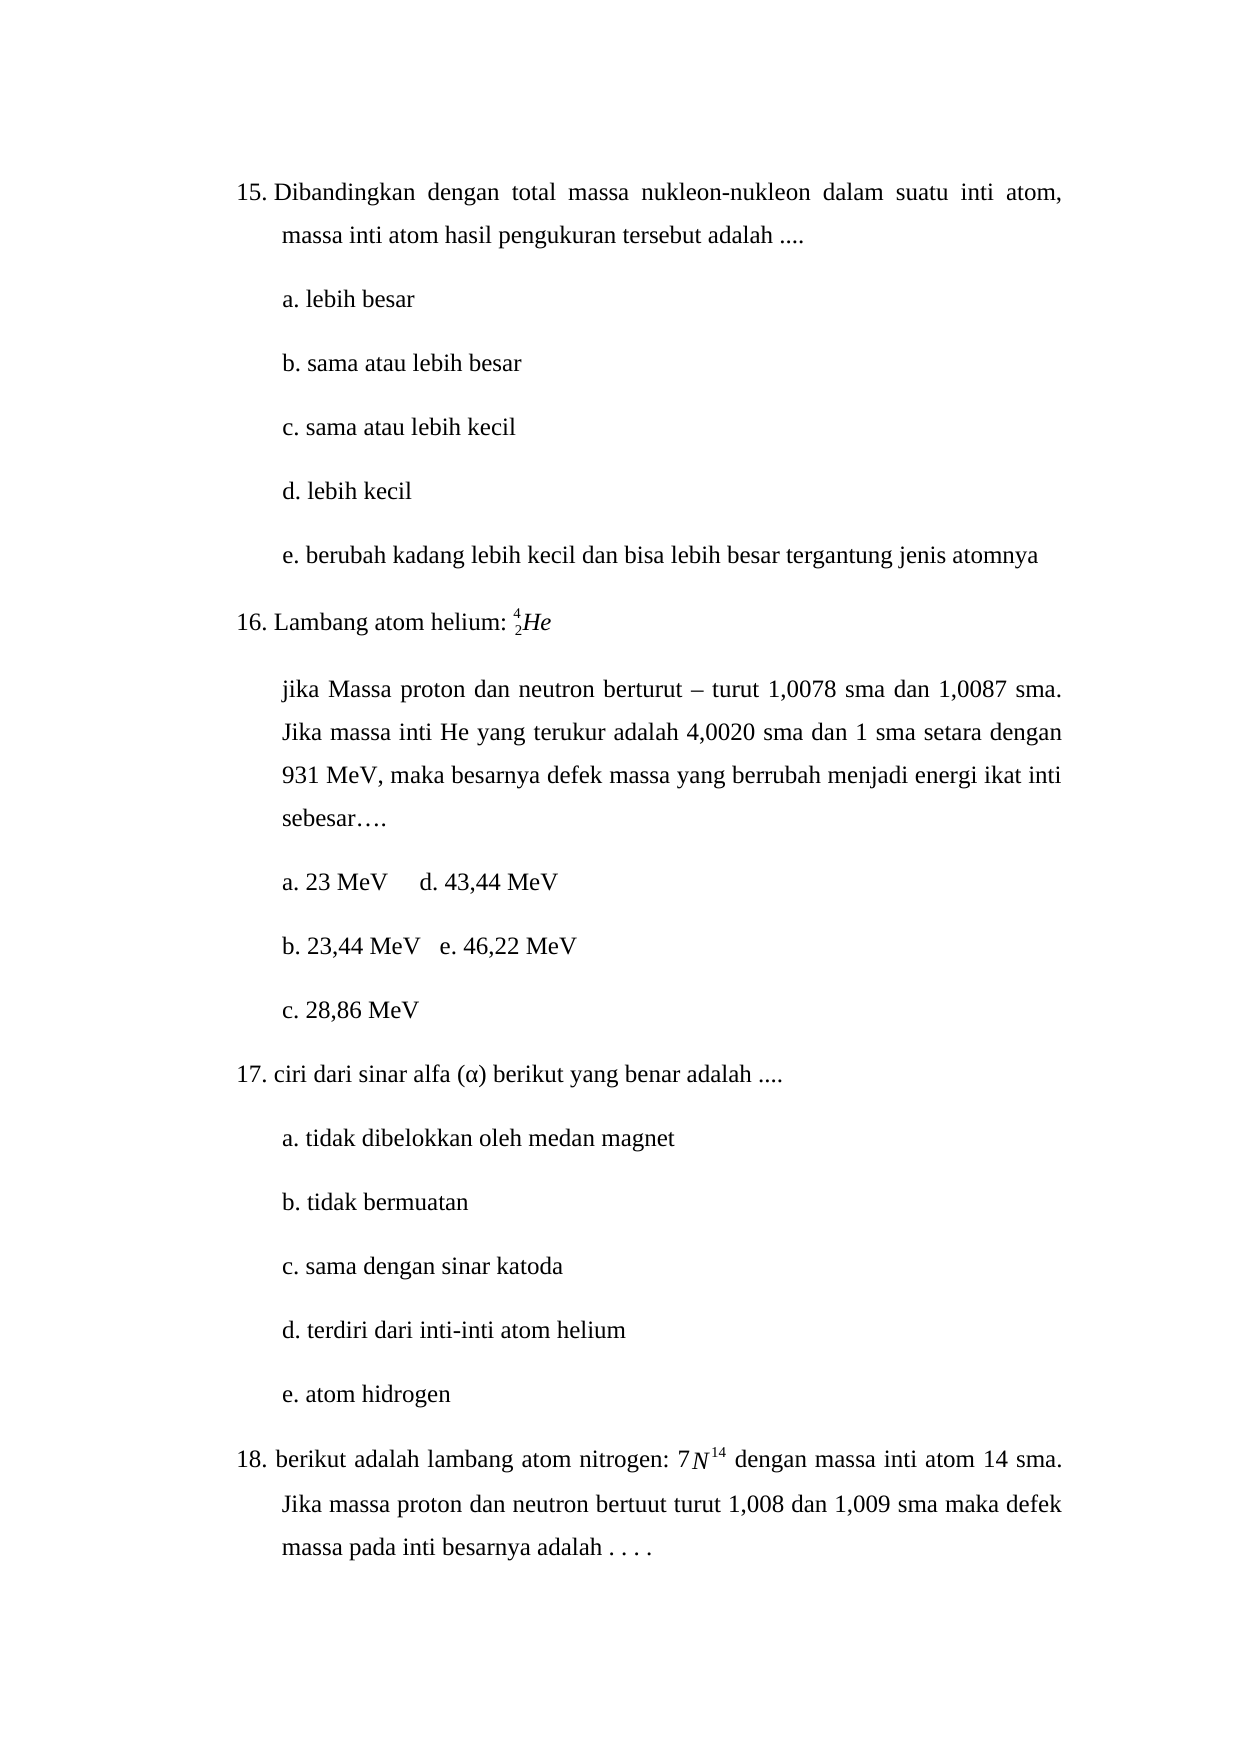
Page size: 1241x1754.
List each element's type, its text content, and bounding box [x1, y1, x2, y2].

list d. lebih kecil [282, 476, 1063, 505]
list b. tidak bermuatan [282, 1187, 1063, 1216]
list jika Massa proton dan neutron berturut – turut 1,0078 sma dan 1,0087 sma. Jika massa inti He yang terukur adalah 4,0020 sma dan 1 sma setara dengan 931 MeV, maka besarnya defek massa yang berrubah menjadi energi ikat inti sebesar…. [282, 674, 1063, 832]
list 17. ciri dari sinar alfa (α) berikut yang benar adalah .... [236, 1059, 1063, 1088]
list d. terdiri dari inti-inti atom helium [282, 1315, 1063, 1344]
list e. berubah kadang lebih kecil dan bisa lebih besar tergantung jenis atomnya [282, 540, 1063, 569]
list a. tidak dibelokkan oleh medan magnet [282, 1123, 1063, 1152]
list c. sama dengan sinar katoda [282, 1251, 1063, 1280]
list b. sama atau lebih besar [282, 348, 1063, 377]
list Dibandingkan dengan total massa nukleon-nukleon dalam suatu inti atom, massa inti atom hasil pengukuran tersebut adalah .... [236, 177, 1063, 249]
list c. sama atau lebih kecil [282, 412, 1063, 441]
list c. 28,86 MeV [282, 995, 1063, 1024]
list 16. Lambang atom helium: [236, 604, 1063, 639]
list b. 23,44 MeV e. 46,22 MeV [282, 931, 1063, 960]
list a. 23 MeV d. 43,44 MeV [282, 867, 1063, 896]
list e. atom hidrogen [282, 1379, 1063, 1408]
list 18. berikut adalah lambang atom nitrogen: 7 dengan massa inti atom 14 sma. Jika massa proton dan neutron bertuut turut 1,008 dan 1,009 sma maka defek massa pada inti besarnya adalah . . . . [236, 1443, 1063, 1561]
list a. lebih besar [282, 284, 1063, 313]
